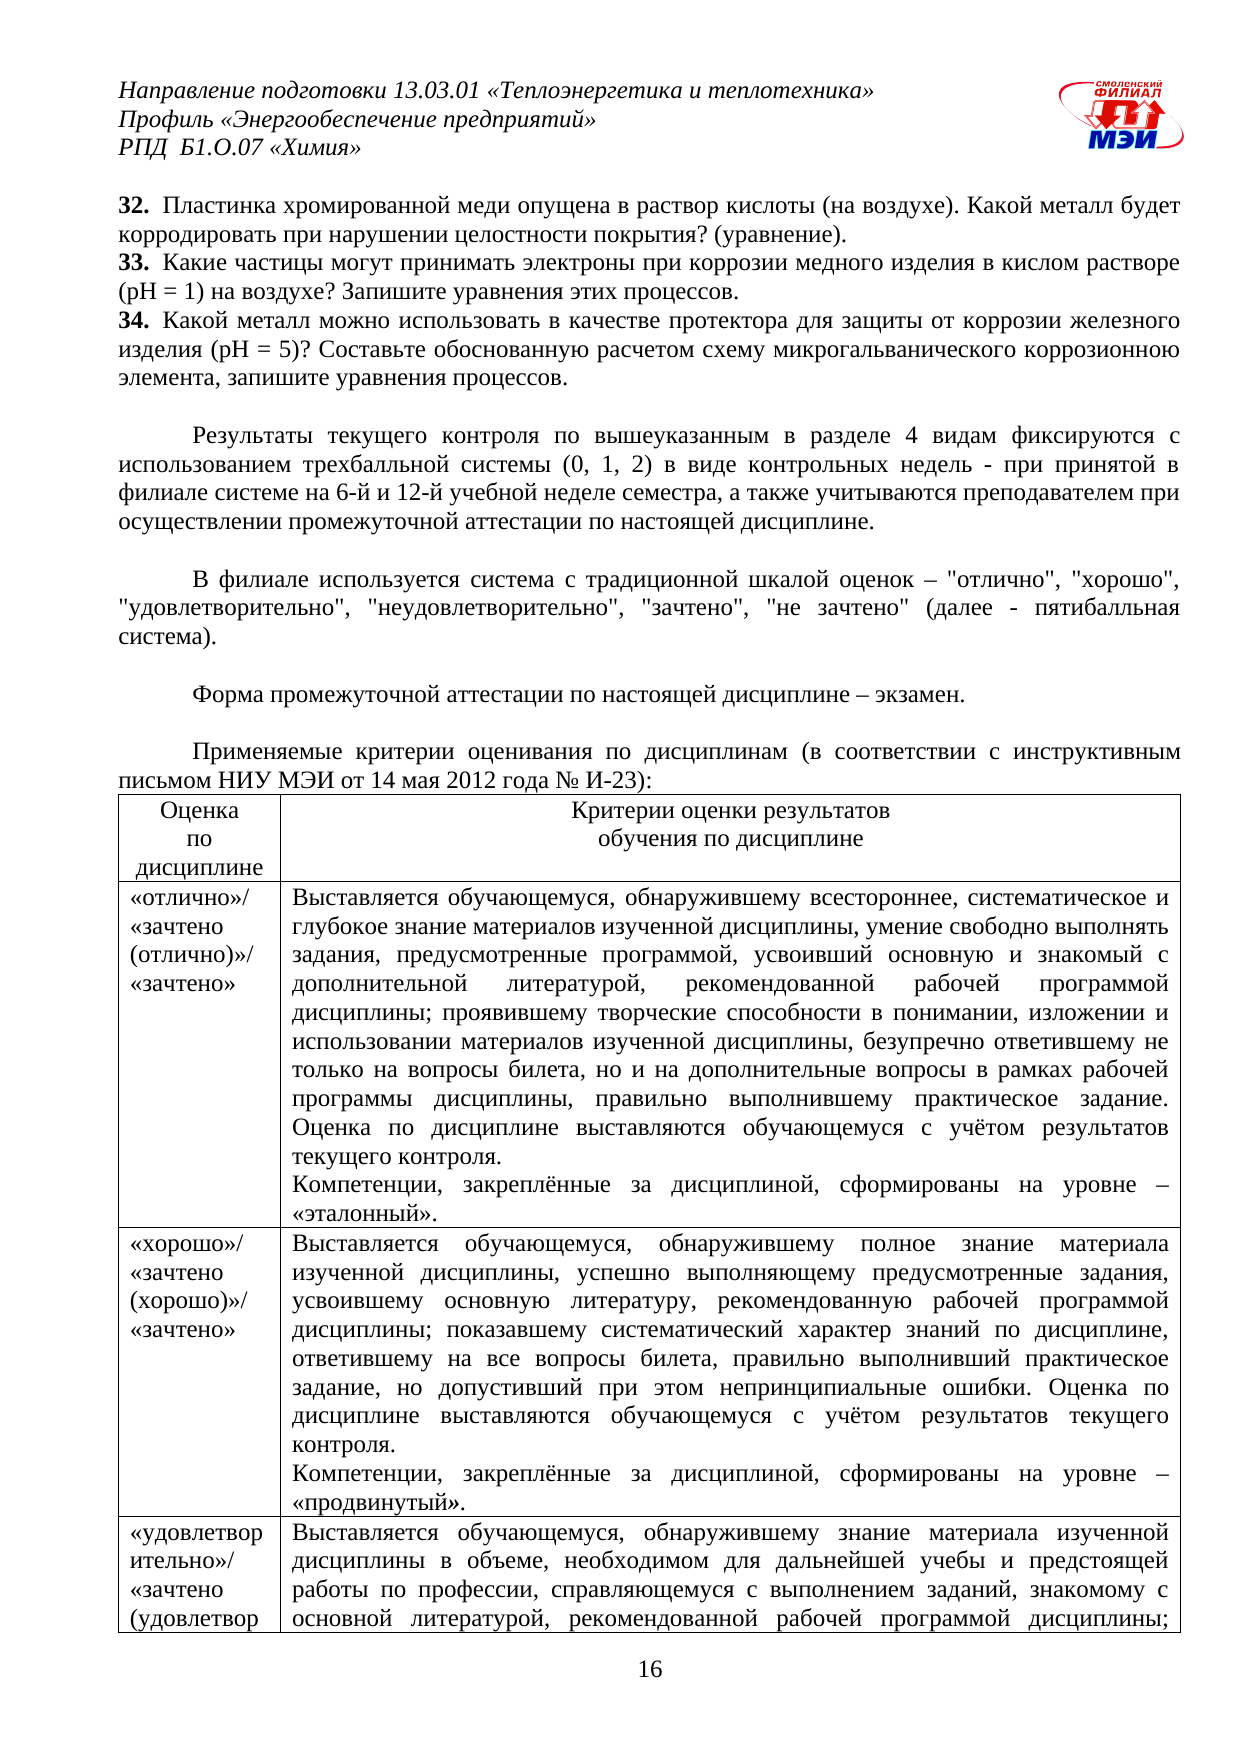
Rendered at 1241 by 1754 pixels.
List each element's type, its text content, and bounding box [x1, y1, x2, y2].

picture [1058, 77, 1185, 159]
table_cell «отлично»/ «зачтено (отлично)»/ «зачтено» [119, 882, 280, 1227]
table_cell «хорошо»/ «зачтено (хорошо)»/ «зачтено» [119, 1228, 280, 1516]
list Какие частицы могут принимать электроны при коррозии медного изделия в кислом растворе (рН = 1) на воздухе? Запишите уравнения этих процессов. [118, 247, 1181, 305]
table_cell «удовлетворительно»/ «зачтено (удовлетворительно)»/ «зачтено» [119, 1517, 280, 1632]
list Пластинка хромированной меди опущена в раствор кислоты (на воздухе). Какой металл будет корродировать при нарушении целостности покрытия? (уравнение). [118, 190, 1181, 247]
text Результаты текущего контроля по вышеуказанным в разделе 4 видам фиксируются с использованием трехбалльной системы (0, 1, 2) в виде контрольных недель - при принятой в филиале системе на 6-й и 12-й учебной неделе семестра, а также учитываются преподавателем при осуществлении промежуточной аттестации по настоящей дисциплине. [118, 420, 1181, 535]
table_header Критерии оценки результатов обучения по дисциплине [281, 795, 1180, 881]
table_header Оценка по дисциплине [119, 795, 280, 881]
text Применяемые критерии оценивания по дисциплинам (в соответствии с инструктивным письмом НИУ МЭИ от 14 мая 2012 года № И-23): [118, 736, 1181, 794]
table_cell Выставляется обучающемуся, обнаружившему всестороннее, систематическое и глубокое знание материалов изученной дисциплины, умение свободно выполнять задания, предусмотренные программой, усвоивший основную и знакомый с дополнительной литературой, рекомендованной рабочей программой дисциплины; проявившему творческие способности в понимании, изложении и использовании материалов изученной дисциплины, безупречно ответившему не только на вопросы билета, но и на дополнительные вопросы в рамках рабочей программы дисциплины, правильно выполнившему практическое задание. Оценка по дисциплине выставляются обучающемуся с учётом результатов текущего контроля. Компетенции, закреплённые за дисциплиной, сформированы на уровне – «эталонный». [281, 882, 1180, 1227]
list Какой металл можно использовать в качестве протектора для защиты от коррозии железного изделия (рН = 5)? Составьте обоснованную расчетом схему микрогальванического коррозионною элемента, запишите уравнения процессов. [118, 305, 1181, 391]
text Форма промежуточной аттестации по настоящей дисциплине – экзамен. [118, 679, 1181, 707]
text В филиале используется система с традиционной шкалой оценок – "отлично", "хорошо", "удовлетворительно", "неудовлетворительно", "зачтено", "не зачтено" (далее - пятибалльная система). [118, 564, 1181, 650]
table_cell Выставляется обучающемуся, обнаружившему полное знание материала изученной дисциплины, успешно выполняющему предусмотренные задания, усвоившему основную литературу, рекомендованную рабочей программой дисциплины; показавшему систематический характер знаний по дисциплине, ответившему на все вопросы билета, правильно выполнивший практическое задание, но допустивший при этом непринципиальные ошибки. Оценка по дисциплине выставляются обучающемуся с учётом результатов текущего контроля. Компетенции, закреплённые за дисциплиной, сформированы на уровне – «продвинутый». [281, 1228, 1180, 1516]
